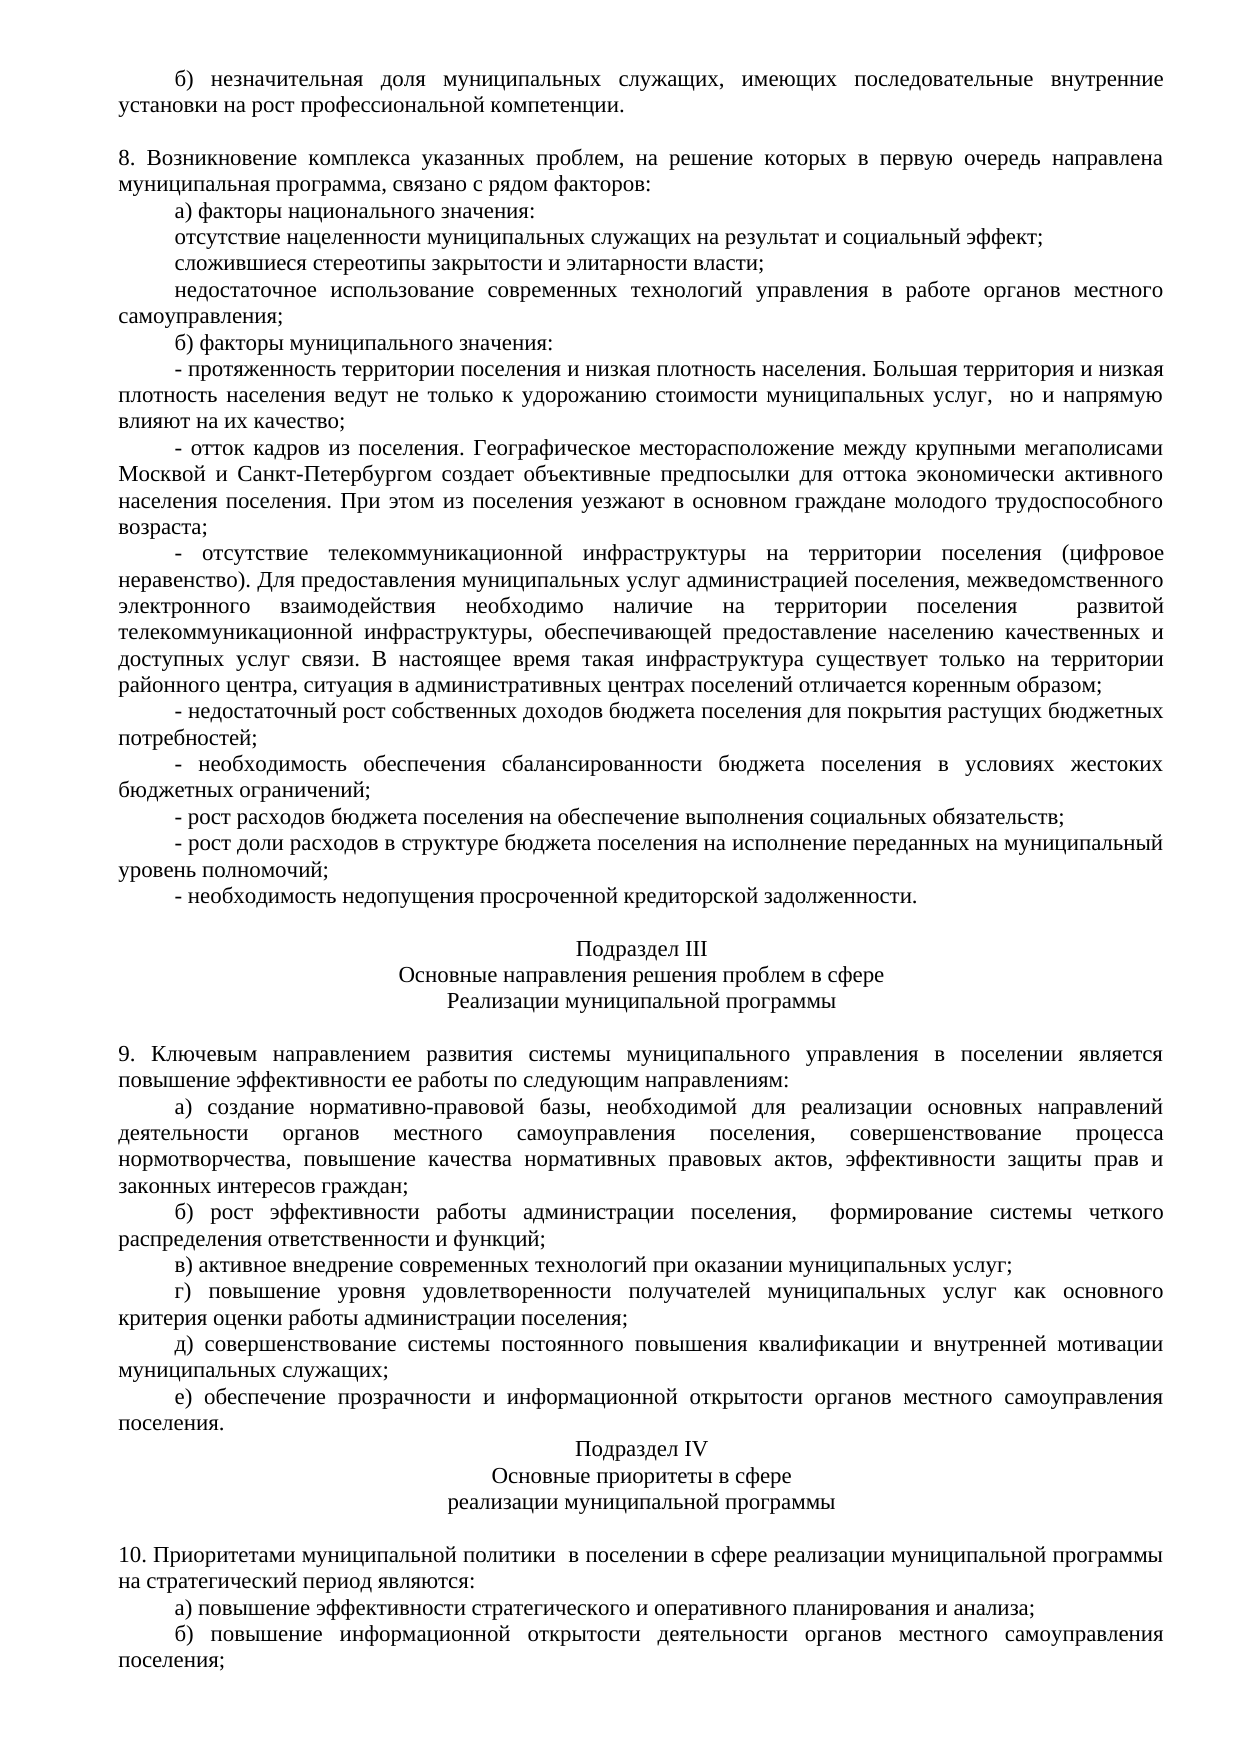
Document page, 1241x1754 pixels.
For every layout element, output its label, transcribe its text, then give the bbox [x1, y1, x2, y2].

text б) рост эффективности работы администрации поселения, формирование системы четкого распределения ответственности и функций; [118, 1198, 1165, 1251]
text - рост доли расходов в структуре бюджета поселения на исполнение переданных на муниципальный уровень полномочий; [118, 829, 1165, 882]
text 9. Ключевым направлением развития системы муниципального управления в поселении является повышение эффективности ее работы по следующим направлениям: [118, 1040, 1165, 1093]
text е) обеспечение прозрачности и информационной открытости органов местного самоуправления поселения. [118, 1383, 1165, 1435]
text Подраздел IV [118, 1435, 1165, 1462]
text а) факторы национального значения: [118, 197, 1165, 223]
text - необходимость недопущения просроченной кредиторской задолженности. [118, 882, 1165, 908]
text 10. Приоритетами муниципальной политики в поселении в сфере реализации муниципальной программы на стратегический период являются: [118, 1541, 1165, 1593]
text б) незначительная доля муниципальных служащих, имеющих последовательные внутренние установки на рост профессиональной компетенции. [118, 65, 1165, 118]
text б) факторы муниципального значения: [118, 328, 1165, 355]
text в) активное внедрение современных технологий при оказании муниципальных услуг; [118, 1251, 1165, 1277]
text - рост расходов бюджета поселения на обеспечение выполнения социальных обязательств; [118, 803, 1165, 829]
text 8. Возникновение комплекса указанных проблем, на решение которых в первую очередь направлена муниципальная программа, связано с рядом факторов: [118, 144, 1165, 197]
text Реализации муниципальной программы [118, 987, 1165, 1014]
text - протяженность территории поселения и низкая плотность населения. Большая территория и низкая плотность населения ведут не только к удорожанию стоимости муниципальных услуг, но и напрямую влияют на их качество; [118, 355, 1165, 434]
text г) повышение уровня удовлетворенности получателей муниципальных услуг как основного критерия оценки работы администрации поселения; [118, 1277, 1165, 1330]
text отсутствие нацеленности муниципальных служащих на результат и социальный эффект; [118, 223, 1165, 249]
text Основные направления решения проблем в сфере [118, 961, 1165, 987]
text а) повышение эффективности стратегического и оперативного планирования и анализа; [118, 1593, 1165, 1620]
text Основные приоритеты в сфере [118, 1462, 1165, 1488]
text - необходимость обеспечения сбалансированности бюджета поселения в условиях жестоких бюджетных ограничений; [118, 750, 1165, 803]
text а) создание нормативно-правовой базы, необходимой для реализации основных направлений деятельности органов местного самоуправления поселения, совершенствование процесса нормотворчества, повышение качества нормативных правовых актов, эффективности защиты прав и законных интересов граждан; [118, 1093, 1165, 1198]
text Подраздел III [118, 935, 1165, 961]
text сложившиеся стереотипы закрытости и элитарности власти; [118, 249, 1165, 276]
text реализации муниципальной программы [118, 1488, 1165, 1514]
text - отток кадров из поселения. Географическое месторасположение между крупными мегаполисами Москвой и Санкт-Петербургом создает объективные предпосылки для оттока экономически активного населения поселения. При этом из поселения уезжают в основном граждане молодого трудоспособного возраста; [118, 434, 1165, 539]
text б) повышение информационной открытости деятельности органов местного самоуправления поселения; [118, 1620, 1165, 1673]
text недостаточное использование современных технологий управления в работе органов местного самоуправления; [118, 276, 1165, 328]
text - отсутствие телекоммуникационной инфраструктуры на территории поселения (цифровое неравенство). Для предоставления муниципальных услуг администрацией поселения, межведомственного электронного взаимодействия необходимо наличие на территории поселения развитой телекоммуникационной инфраструктуры, обеспечивающей предоставление населению качественных и доступных услуг связи. В настоящее время такая инфраструктура существует только на территории районного центра, ситуация в административных центрах поселений отличается коренным образом; [118, 539, 1165, 697]
text д) совершенствование системы постоянного повышения квалификации и внутренней мотивации муниципальных служащих; [118, 1330, 1165, 1383]
text - недостаточный рост собственных доходов бюджета поселения для покрытия растущих бюджетных потребностей; [118, 697, 1165, 750]
